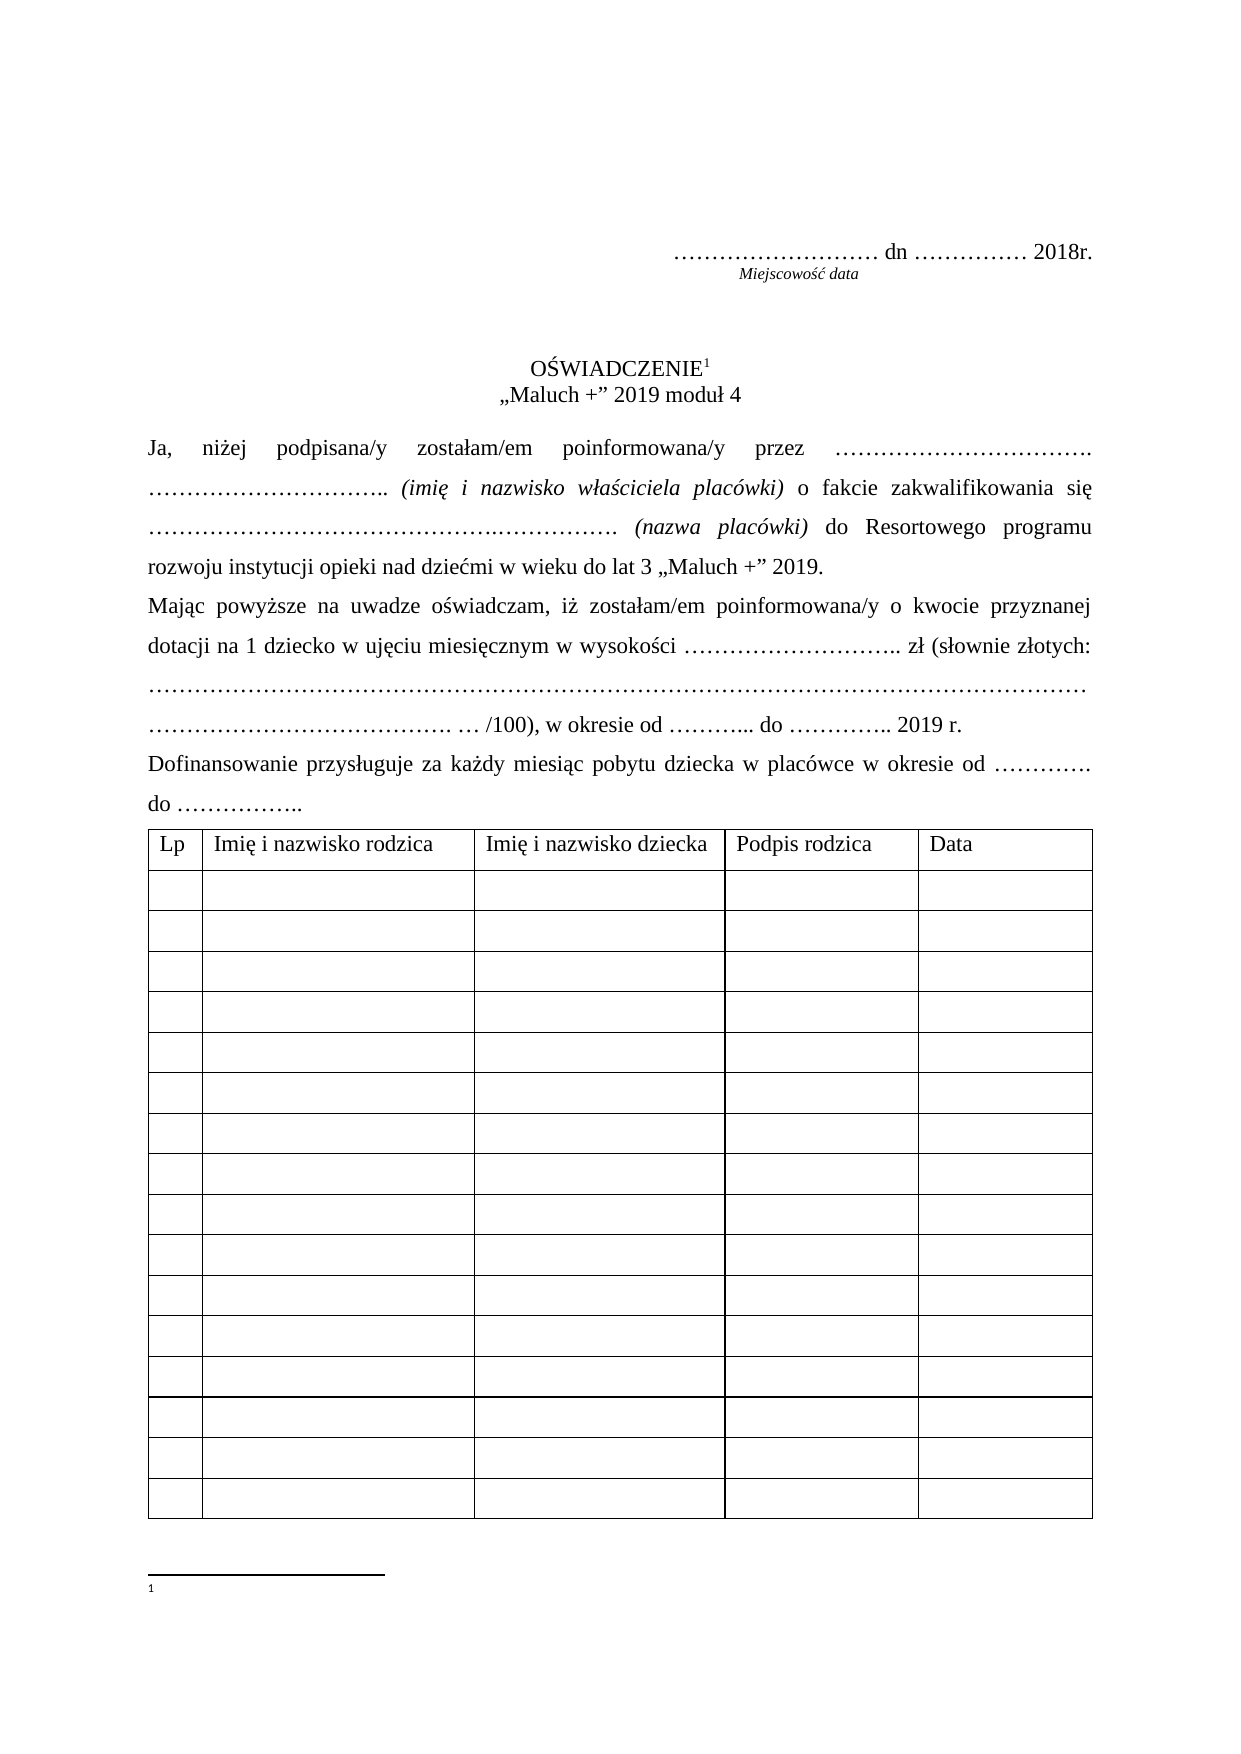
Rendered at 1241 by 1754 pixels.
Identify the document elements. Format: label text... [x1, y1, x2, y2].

table_cell [203, 1235, 474, 1275]
table_cell [726, 1195, 918, 1234]
table_cell [919, 1235, 1092, 1275]
table_cell [203, 1357, 474, 1396]
text Mając powyższe na uwadze oświadczam, iż zostałam/em poinformowana/y o kwocie przyznanej dotacji na 1 dziecko w ujęciu miesięcznym w wysokości ……………………….. zł (słownie złotych: ………………………………………………………………………………………………………………………………………………. … /100), w okresie od ………... do ………….. 2019 r. [148, 592, 1093, 737]
table_cell [149, 992, 202, 1032]
table_cell [149, 871, 202, 910]
table_cell [475, 911, 724, 951]
table_cell [149, 1276, 202, 1315]
table_cell [475, 1398, 724, 1437]
table_cell [149, 1033, 202, 1072]
table_cell [203, 952, 474, 991]
table_cell [149, 952, 202, 991]
table_cell [203, 1438, 474, 1477]
table_cell [919, 1114, 1092, 1153]
table_cell [203, 1479, 474, 1518]
table_cell [726, 1154, 918, 1194]
table_cell [919, 1195, 1092, 1234]
table_cell [149, 1316, 202, 1356]
table_cell [726, 1033, 918, 1072]
table_cell [475, 1195, 724, 1234]
table_cell [475, 1235, 724, 1275]
table_cell [203, 1316, 474, 1356]
table_cell [726, 1479, 918, 1518]
table_cell [726, 1235, 918, 1275]
table_cell [203, 992, 474, 1032]
table_cell [203, 871, 474, 910]
table_cell [919, 952, 1092, 991]
table_cell [149, 1235, 202, 1275]
table_cell [149, 1195, 202, 1234]
table_header Data [919, 830, 1092, 869]
table_cell [475, 1316, 724, 1356]
table_cell [203, 1033, 474, 1072]
table_cell [475, 1357, 724, 1396]
table_cell [475, 1073, 724, 1113]
table_cell [203, 1114, 474, 1153]
text Miejscowość data [88, 264, 1078, 283]
table_cell [203, 1073, 474, 1113]
text OŚWIADCZENIE [148, 355, 1093, 382]
table_cell [919, 992, 1092, 1032]
table_cell [203, 1154, 474, 1194]
table_cell [919, 1033, 1092, 1072]
table_header Podpis rodzica [726, 830, 918, 869]
table_cell [726, 911, 918, 951]
table_cell [726, 1357, 918, 1396]
table_cell [475, 952, 724, 991]
table_cell [149, 1398, 202, 1437]
table_cell [149, 1154, 202, 1194]
table_cell [203, 1276, 474, 1315]
table_cell [919, 1276, 1092, 1315]
table_cell [726, 1276, 918, 1315]
table_cell [726, 1316, 918, 1356]
table_cell [149, 1479, 202, 1518]
table_cell [726, 992, 918, 1032]
text Dofinansowanie przysługuje za każdy miesiąc pobytu dziecka w placówce w okresie od …………. do …………….. [148, 750, 1093, 816]
table_header Imię i nazwisko dziecka [475, 830, 724, 869]
table_cell [919, 1316, 1092, 1356]
table_cell [919, 1398, 1092, 1437]
table_cell [475, 1438, 724, 1477]
table_cell [475, 1033, 724, 1072]
table_cell [149, 1438, 202, 1477]
table_header Imię i nazwisko rodzica [203, 830, 474, 869]
table_cell [149, 1073, 202, 1113]
table_cell [919, 871, 1092, 910]
table_cell [203, 1398, 474, 1437]
table_cell [475, 1114, 724, 1153]
table_cell [149, 911, 202, 951]
table_cell [475, 1479, 724, 1518]
table_cell [726, 1398, 918, 1437]
table_cell [919, 1479, 1092, 1518]
table_cell [919, 1438, 1092, 1477]
table_cell [203, 911, 474, 951]
table_cell [149, 1357, 202, 1396]
table_header Lp [149, 830, 202, 869]
table_cell [475, 1276, 724, 1315]
table_cell [475, 871, 724, 910]
table_cell [726, 952, 918, 991]
text ……………………… dn …………… 2018r. [148, 238, 1093, 264]
table_cell [203, 1195, 474, 1234]
text „Maluch +” 2019 moduł 4 [148, 382, 1093, 408]
table_cell [919, 1073, 1092, 1113]
table_cell [919, 911, 1092, 951]
table_cell [475, 992, 724, 1032]
text Ja, niżej podpisana/y zostałam/em poinformowana/y przez …………………………….………………………….. (imię i nazwisko właściciela placówki) o fakcie zakwalifikowania się ……………………………………….……………. (nazwa placówki) do Resortowego programu rozwoju instytucji opieki nad dziećmi w wieku do lat 3 „Maluch +” 2019. [148, 434, 1093, 579]
table_cell [475, 1154, 724, 1194]
table_cell [919, 1357, 1092, 1396]
table_cell [149, 1114, 202, 1153]
table_cell [726, 1114, 918, 1153]
table_cell [726, 1073, 918, 1113]
table_cell [726, 1438, 918, 1477]
table_cell [919, 1154, 1092, 1194]
table_cell [726, 871, 918, 910]
